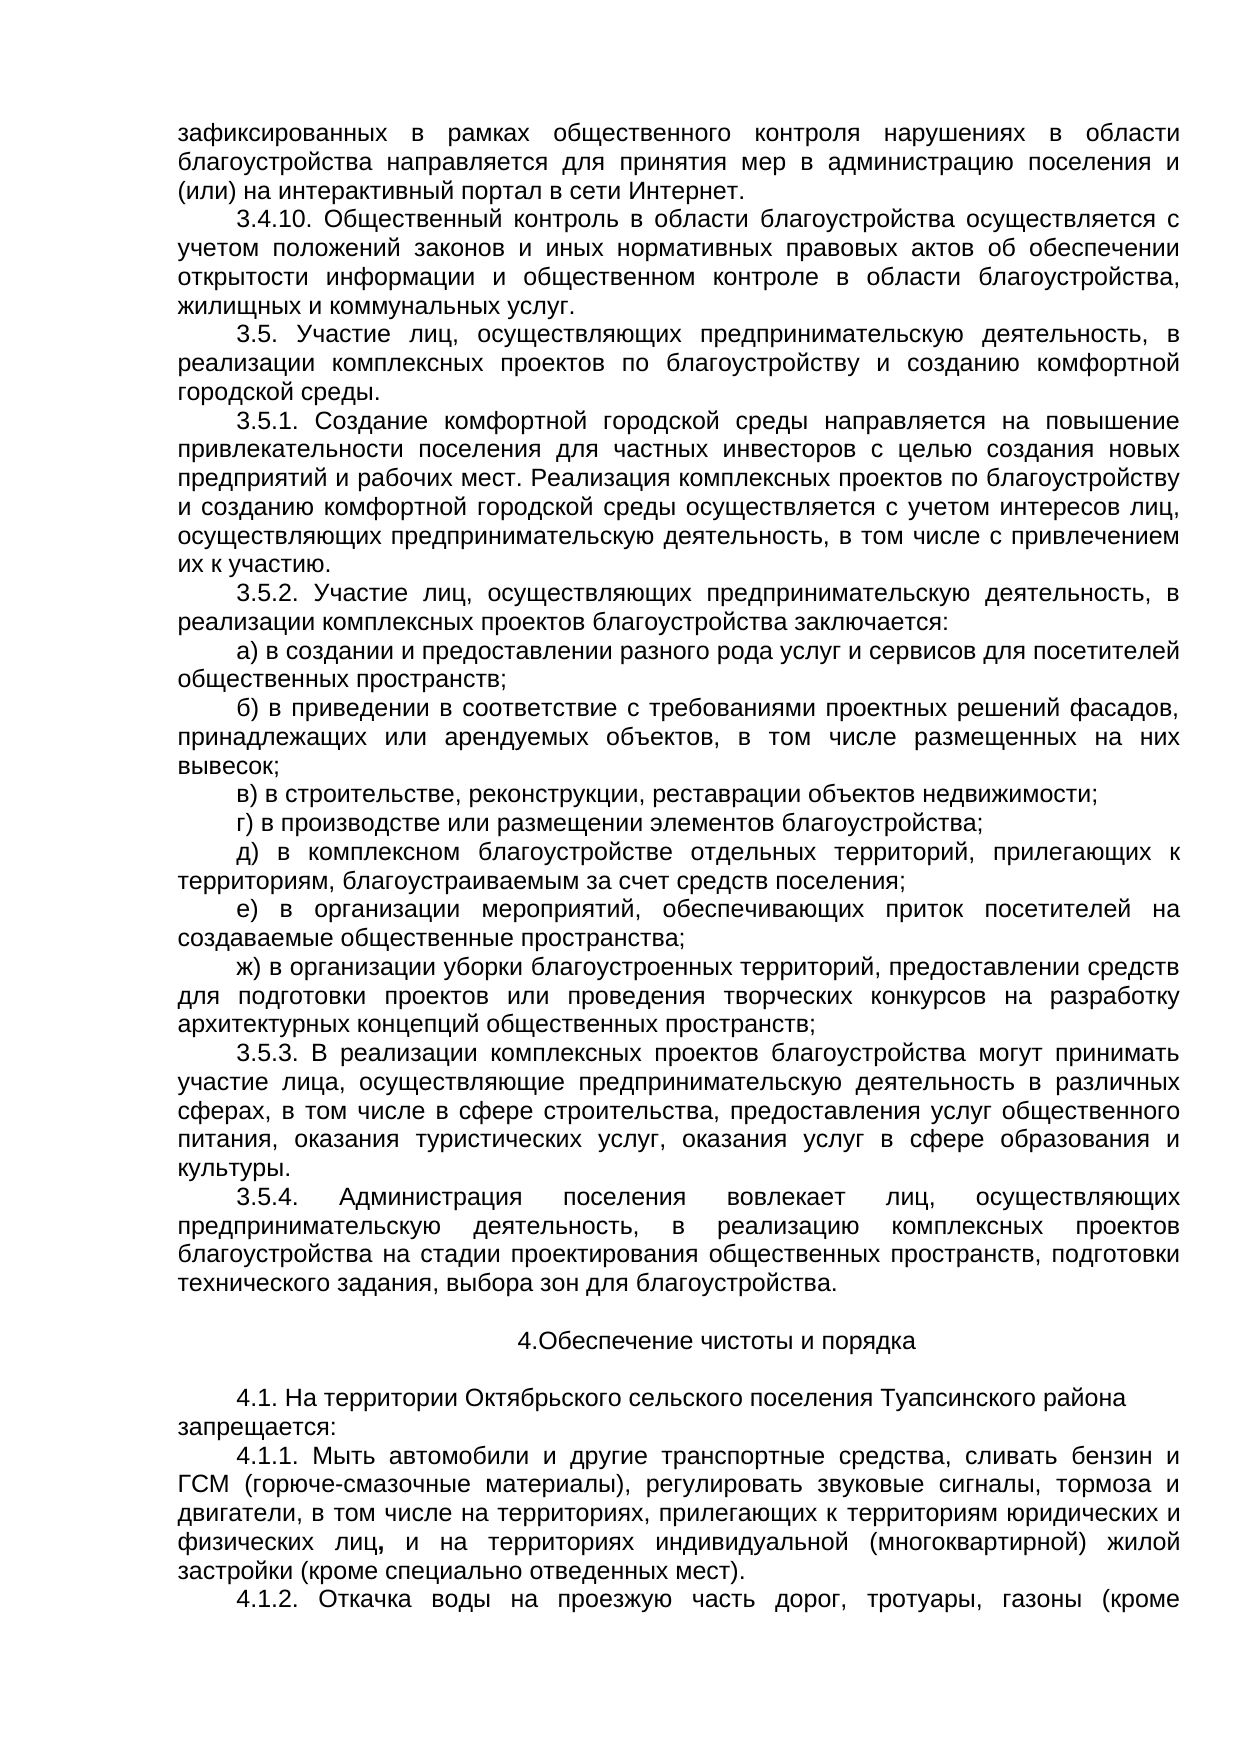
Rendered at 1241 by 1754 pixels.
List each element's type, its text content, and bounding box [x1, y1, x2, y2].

text в) в строительстве, реконструкции, реставрации объектов недвижимости; [177, 779, 1181, 808]
text 3.5.3. В реализации комплексных проектов благоустройства могут принимать участие лица, осуществляющие предпринимательскую деятельность в различных сферах, в том числе в сфере строительства, предоставления услуг общественного питания, оказания туристических услуг, оказания услуг в сфере образования и культуры. [177, 1038, 1181, 1182]
text б) в приведении в соответствие с требованиями проектных решений фасадов, принадлежащих или арендуемых объектов, в том числе размещенных на них вывесок; [177, 693, 1181, 779]
text 4.Обеспечение чистоты и порядка [252, 1326, 1181, 1354]
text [177, 118, 1181, 204]
text 4.1.1. Мыть автомобили и другие транспортные средства, сливать бензин и ГСМ (горюче-смазочные материалы), регулировать звуковые сигналы, тормоза и двигатели, в том числе на территориях, прилегающих к территориям юридических и физических лиц, и на территориях индивидуальной (многоквартирной) жилой застройки (кроме специально отведенных мест). [177, 1441, 1181, 1584]
text г) в производстве или размещении элементов благоустройства; [177, 808, 1181, 837]
text 3.5. Участие лиц, осуществляющих предпринимательскую деятельность, в реализации комплексных проектов по благоустройству и созданию комфортной городской среды. [177, 319, 1181, 406]
text 3.4.10. Общественный контроль в области благоустройства осуществляется с учетом положений законов и иных нормативных правовых актов об обеспечении открытости информации и общественном контроле в области благоустройства, жилищных и коммунальных услуг. [177, 204, 1181, 319]
text 3.5.4. Администрация поселения вовлекает лиц, осуществляющих предпринимательскую деятельность, в реализацию комплексных проектов благоустройства на стадии проектирования общественных пространств, подготовки технического задания, выбора зон для благоустройства. [177, 1182, 1181, 1297]
text д) в комплексном благоустройстве отдельных территорий, прилегающих к территориям, благоустраиваемым за счет средств поселения; [177, 837, 1181, 894]
text е) в организации мероприятий, обеспечивающих приток посетителей на создаваемые общественные пространства; [177, 894, 1181, 952]
text 4.1. На территории Октябрьского сельского поселения Туапсинского района запрещается: [177, 1383, 1181, 1441]
text 3.5.1. Создание комфортной городской среды направляется на повышение привлекательности поселения для частных инвесторов с целью создания новых предприятий и рабочих мест. Реализация комплексных проектов по благоустройству и созданию комфортной городской среды осуществляется с учетом интересов лиц, осуществляющих предпринимательскую деятельность, в том числе с привлечением их к участию. [177, 406, 1181, 578]
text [177, 1584, 1181, 1613]
text а) в создании и предоставлении разного рода услуг и сервисов для посетителей общественных пространств; [177, 636, 1181, 693]
text ж) в организации уборки благоустроенных территорий, предоставлении средств для подготовки проектов или проведения творческих конкурсов на разработку архитектурных концепций общественных пространств; [177, 952, 1181, 1038]
text 3.5.2. Участие лиц, осуществляющих предпринимательскую деятельность, в реализации комплексных проектов благоустройства заключается: [177, 578, 1181, 636]
